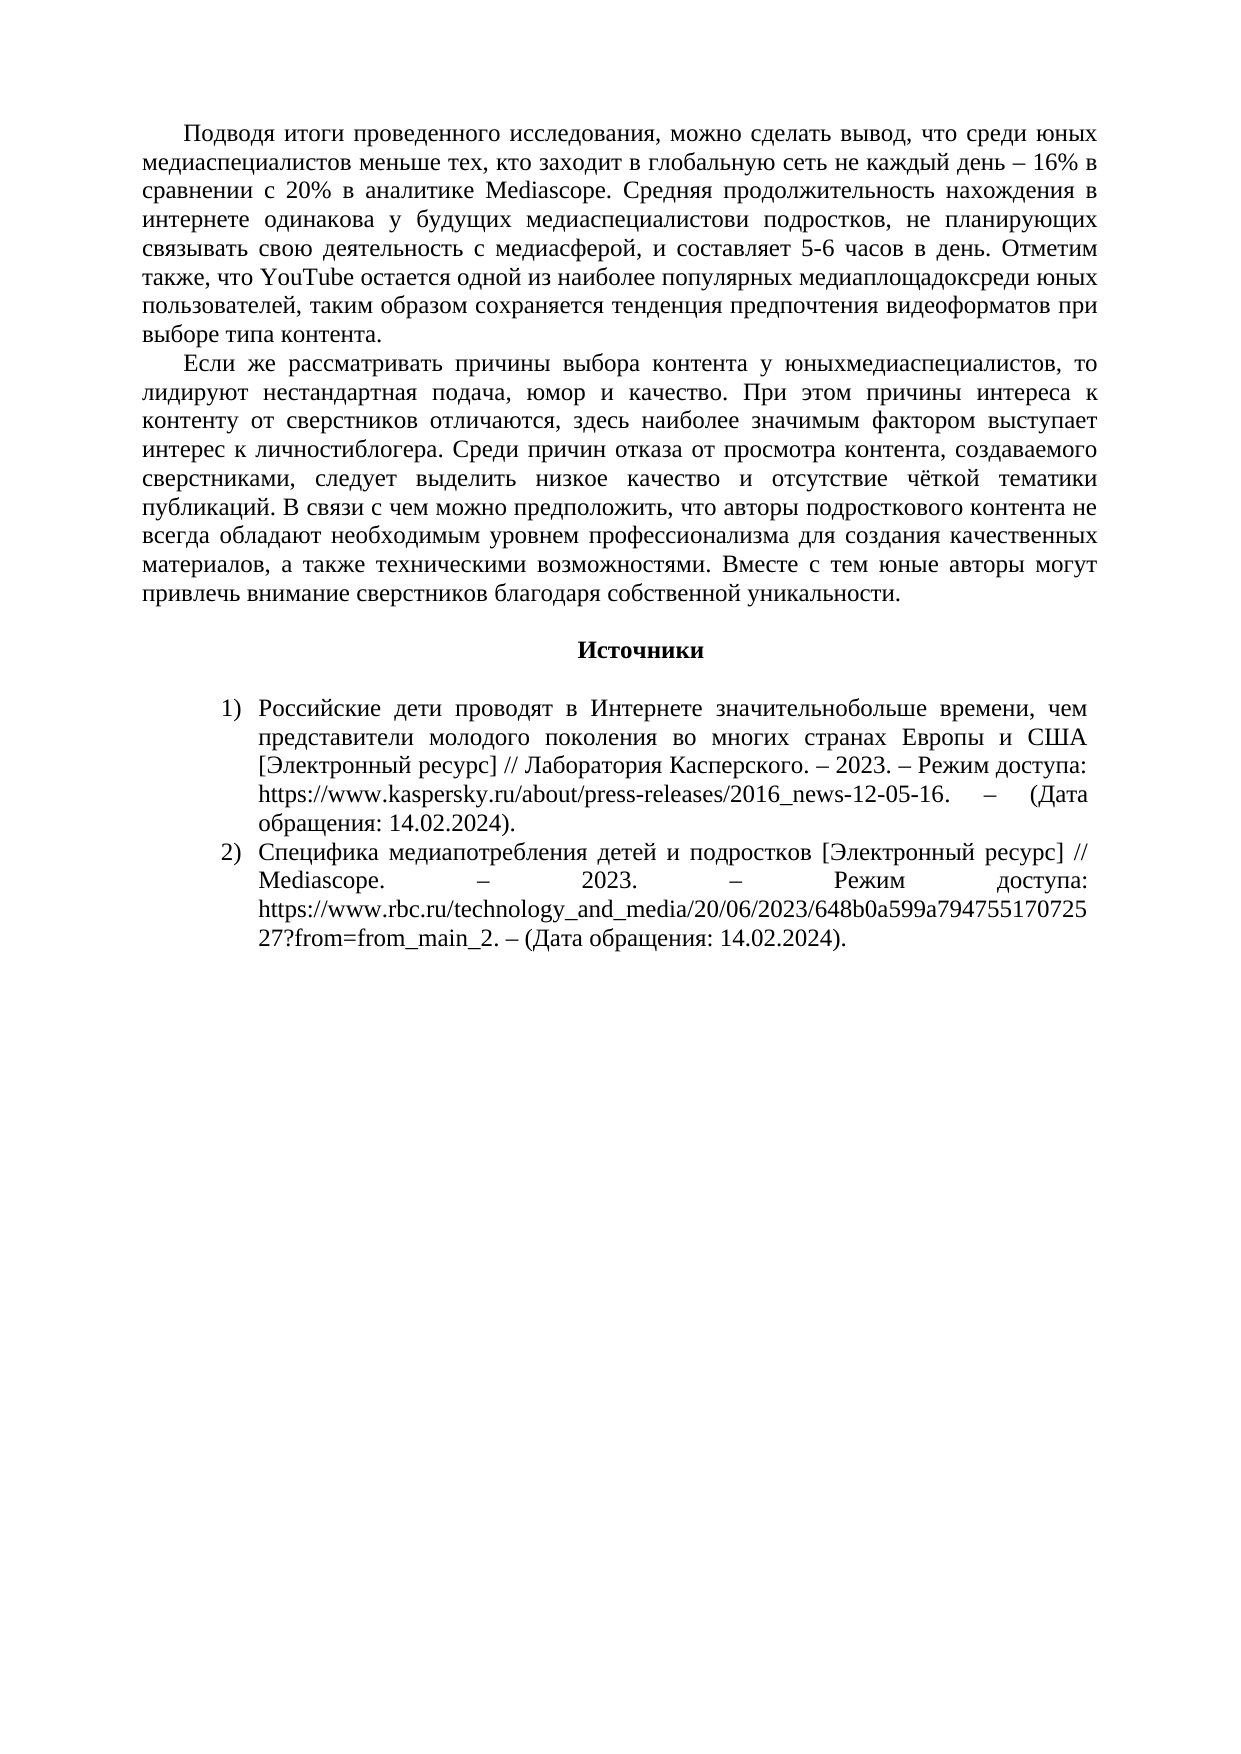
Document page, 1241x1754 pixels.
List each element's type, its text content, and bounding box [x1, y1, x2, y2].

list Российские дети проводят в Интернете значительнобольше времени, чем представители молодого поколения во многих странах Европы и США [Электронный ресурс] // Лаборатория Касперского. – 2023. – Режим доступа: https://www.kaspersky.ru/about/press-releases/2016_news-12-05-16. – (Дата обращения: 14.02.2024). [221, 693, 1088, 837]
text Источники [142, 636, 1098, 664]
text Подводя итоги проведенного исследования, можно сделать вывод, что среди юных медиаспециалистов меньше тех, кто заходит в глобальную сеть не каждый день – 16% в сравнении с 20% в аналитике Mediascope. Средняя продолжительность нахождения в интернете одинакова у будущих медиаспециалистови подростков, не планирующих связывать свою деятельность с медиасферой, и составляет 5-6 часов в день. Отметим также, что YouTube остается одной из наиболее популярных медиаплощадоксреди юных пользователей, таким образом сохраняется тенденция предпочтения видеоформатов при выборе типа контента. [142, 118, 1098, 348]
list Специфика медиапотребления детей и подростков [Электронный ресурс] // Mediascope. – 2023. – Режим доступа: https://www.rbc.ru/technology_and_media/20/06/2023/648b0a599a79475517072527?from=from_main_2. – (Дата обращения: 14.02.2024). [221, 837, 1088, 952]
text Если же рассматривать причины выбора контента у юныхмедиаспециалистов, то лидируют нестандартная подача, юмор и качество. При этом причины интереса к контенту от сверстников отличаются, здесь наиболее значимым фактором выступает интерес к личностиблогера. Среди причин отказа от просмотра контента, создаваемого сверстниками, следует выделить низкое качество и отсутствие чёткой тематики публикаций. В связи с чем можно предположить, что авторы подросткового контента не всегда обладают необходимым уровнем профессионализма для создания качественных материалов, а также техническими возможностями. Вместе с тем юные авторы могут привлечь внимание сверстников благодаря собственной уникальности. [142, 348, 1098, 607]
